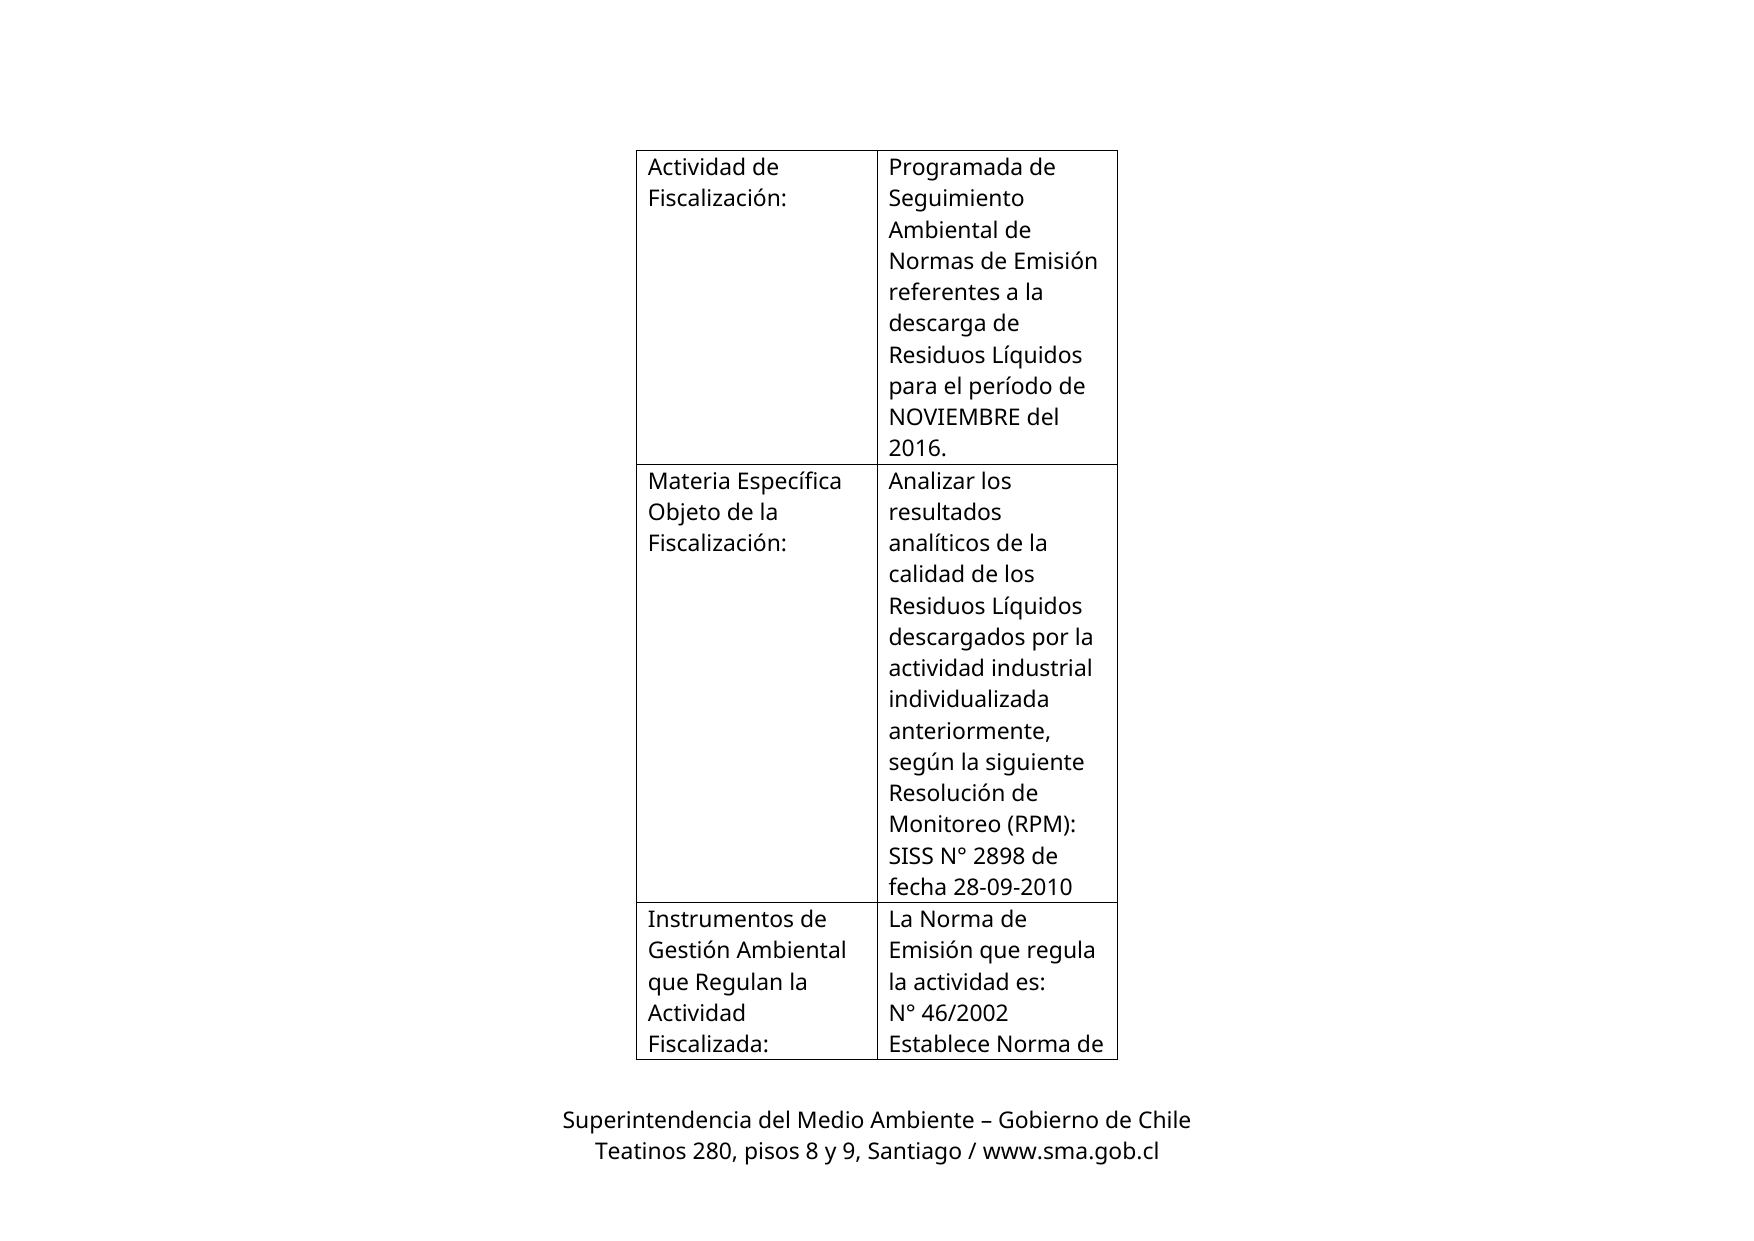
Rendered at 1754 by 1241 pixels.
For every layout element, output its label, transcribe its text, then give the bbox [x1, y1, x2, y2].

table_cell Materia Específica Objeto de la Fiscalización: [637, 465, 877, 902]
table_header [637, 151, 877, 463]
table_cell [878, 903, 1117, 1059]
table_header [878, 151, 1117, 463]
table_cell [637, 903, 877, 1059]
table_cell Analizar los resultados analíticos de la calidad de los Residuos Líquidos descargados por la actividad industrial individualizada anteriormente, según la siguiente Resolución de Monitoreo (RPM): SISS N° 2898 de fecha 28-09-2010 [878, 465, 1117, 902]
